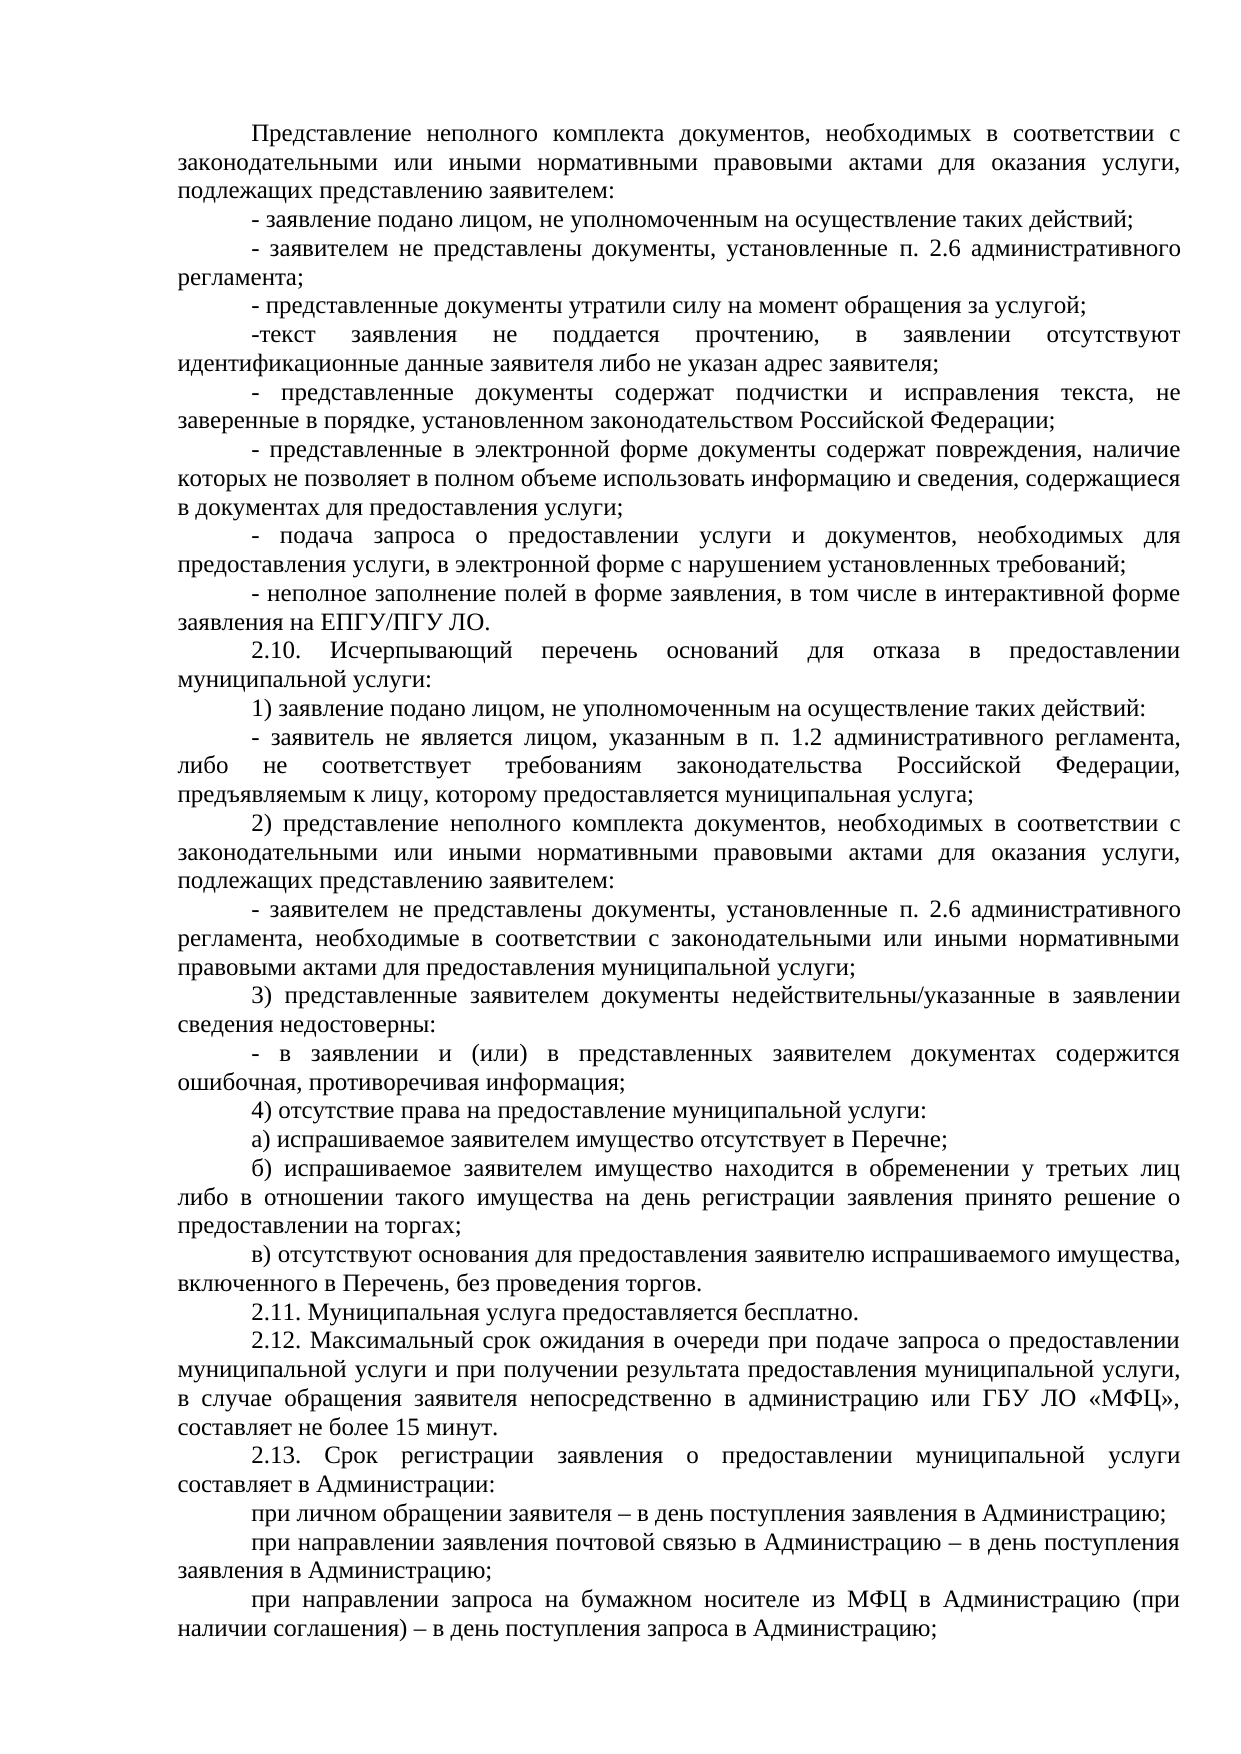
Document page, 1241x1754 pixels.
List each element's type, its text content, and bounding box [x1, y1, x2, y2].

text - заявителем не представлены документы, установленные п. 2.6 административного регламента, необходимые в соответствии с законодательными или иными нормативными правовыми актами для предоставления муниципальной услуги; [177, 894, 1181, 981]
text - заявителем не представлены документы, установленные п. 2.6 административного регламента; [177, 233, 1181, 291]
text при личном обращении заявителя – в день поступления заявления в Администрацию; [177, 1498, 1181, 1527]
text - заявление подано лицом, не уполномоченным на осуществление таких действий; [177, 204, 1181, 233]
text - представленные документы содержат подчистки и исправления текста, не заверенные в порядке, установленном законодательством Российской Федерации; [177, 377, 1181, 434]
text а) испрашиваемое заявителем имущество отсутствует в Перечне; [177, 1124, 1181, 1153]
text 4) отсутствие права на предоставление муниципальной услуги: [177, 1096, 1181, 1124]
text 2.13. Срок регистрации заявления о предоставлении муниципальной услуги составляет в Администрации: [177, 1441, 1181, 1498]
text -текст заявления не поддается прочтению, в заявлении отсутствуют идентификационные данные заявителя либо не указан адрес заявителя; [177, 319, 1181, 377]
text - в заявлении и (или) в представленных заявителем документах содержится ошибочная, противоречивая информация; [177, 1038, 1181, 1096]
text Представление неполного комплекта документов, необходимых в соответствии с законодательными или иными нормативными правовыми актами для оказания услуги, подлежащих представлению заявителем: [177, 118, 1181, 204]
text 2.12. Максимальный срок ожидания в очереди при подаче запроса о предоставлении муниципальной услуги и при получении результата предоставления муниципальной услуги, в случае обращения заявителя непосредственно в администрацию или ГБУ ЛО «МФЦ», составляет не более 15 минут. [177, 1326, 1181, 1441]
text - подача запроса о предоставлении услуги и документов, необходимых для предоставления услуги, в электронной форме с нарушением установленных требований; [177, 521, 1181, 578]
text 2) представление неполного комплекта документов, необходимых в соответствии с законодательными или иными нормативными правовыми актами для оказания услуги, подлежащих представлению заявителем: [177, 808, 1181, 894]
text - представленные в электронной форме документы содержат повреждения, наличие которых не позволяет в полном объеме использовать информацию и сведения, содержащиеся в документах для предоставления услуги; [177, 434, 1181, 521]
text 3) представленные заявителем документы недействительны/указанные в заявлении сведения недостоверны: [177, 981, 1181, 1038]
text - неполное заполнение полей в форме заявления, в том числе в интерактивной форме заявления на ЕПГУ/ПГУ ЛО. [177, 578, 1181, 636]
text - заявитель не является лицом, указанным в п. 1.2 административного регламента, либо не соответствует требованиям законодательства Российской Федерации, предъявляемым к лицу, которому предоставляется муниципальная услуга; [177, 722, 1181, 808]
text - представленные документы утратили силу на момент обращения за услугой; [177, 291, 1181, 319]
text б) испрашиваемое заявителем имущество находится в обременении у третьих лиц либо в отношении такого имущества на день регистрации заявления принято решение о предоставлении на торгах; [177, 1153, 1181, 1239]
text 1) заявление подано лицом, не уполномоченным на осуществление таких действий: [177, 693, 1181, 722]
text при направлении заявления почтовой связью в Администрацию – в день поступления заявления в Администрацию; [177, 1527, 1181, 1584]
text 2.11. Муниципальная услуга предоставляется бесплатно. [177, 1297, 1181, 1326]
text 2.10. Исчерпывающий перечень оснований для отказа в предоставлении муниципальной услуги: [177, 636, 1181, 693]
text при направлении запроса на бумажном носителе из МФЦ в Администрацию (при наличии соглашения) – в день поступления запроса в Администрацию; [177, 1584, 1181, 1642]
text в) отсутствуют основания для предоставления заявителю испрашиваемого имущества, включенного в Перечень, без проведения торгов. [177, 1239, 1181, 1297]
